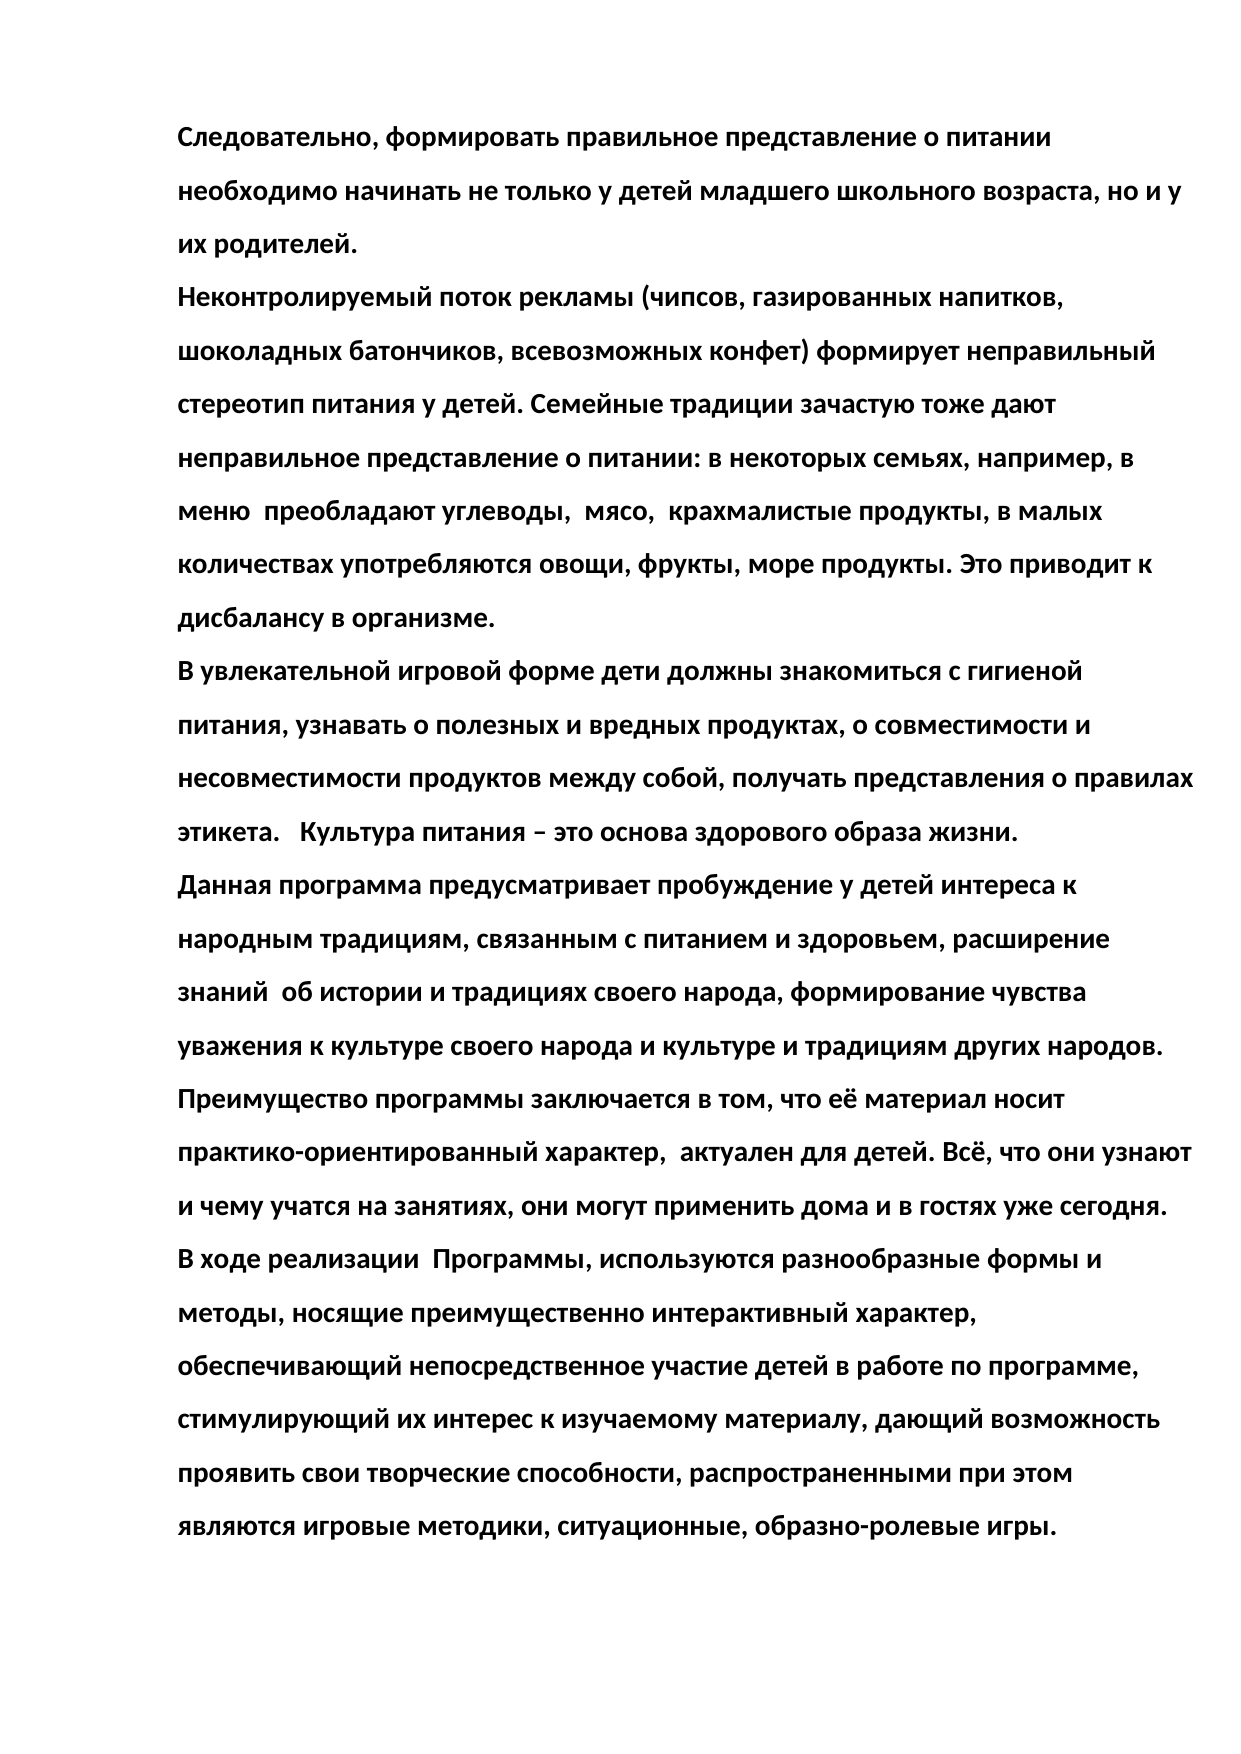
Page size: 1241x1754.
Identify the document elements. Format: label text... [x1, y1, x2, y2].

text Преимущество программы заключается в том, что её материал носит практико-ориентированный характер, актуален для детей. Всё, что они узнают и чему учатся на занятиях, они могут применить дома и в гостях уже сегодня. [177, 1080, 1196, 1222]
text В ходе реализации Программы, используются разнообразные формы и методы, носящие преимущественно интерактивный характер, обеспечивающий непосредственное участие детей в работе по программе, стимулирующий их интерес к изучаемому материалу, дающий возможность проявить свои творческие способности, распространенными при этом являются игровые методики, ситуационные, образно-ролевые игры. [177, 1240, 1196, 1543]
text Следовательно, формировать правильное представление о питании необходимо начинать не только у детей младшего школьного возраста, но и у их родителей. [177, 118, 1196, 261]
text Данная программа предусматривает пробуждение у детей интереса к народным традициям, связанным с питанием и здоровьем, расширение знаний об истории и традициях своего народа, формирование чувства уважения к культуре своего народа и культуре и традициям других народов. [177, 866, 1196, 1062]
text В увлекательной игровой форме дети должны знакомиться с гигиеной питания, узнавать о полезных и вредных продуктах, о совместимости и несовместимости продуктов между собой, получать представления о правилах этикета. Культура питания – это основа здорового образа жизни. [177, 652, 1196, 848]
text Неконтролируемый поток рекламы (чипсов, газированных напитков, шоколадных батончиков, всевозможных конфет) формирует неправильный стереотип питания у детей. Семейные традиции зачастую тоже дают неправильное представление о питании: в некоторых семьях, например, в меню преобладают углеводы, мясо, крахмалистые продукты, в малых количествах употребляются овощи, фрукты, море продукты. Это приводит к дисбалансу в организме. [177, 278, 1196, 635]
